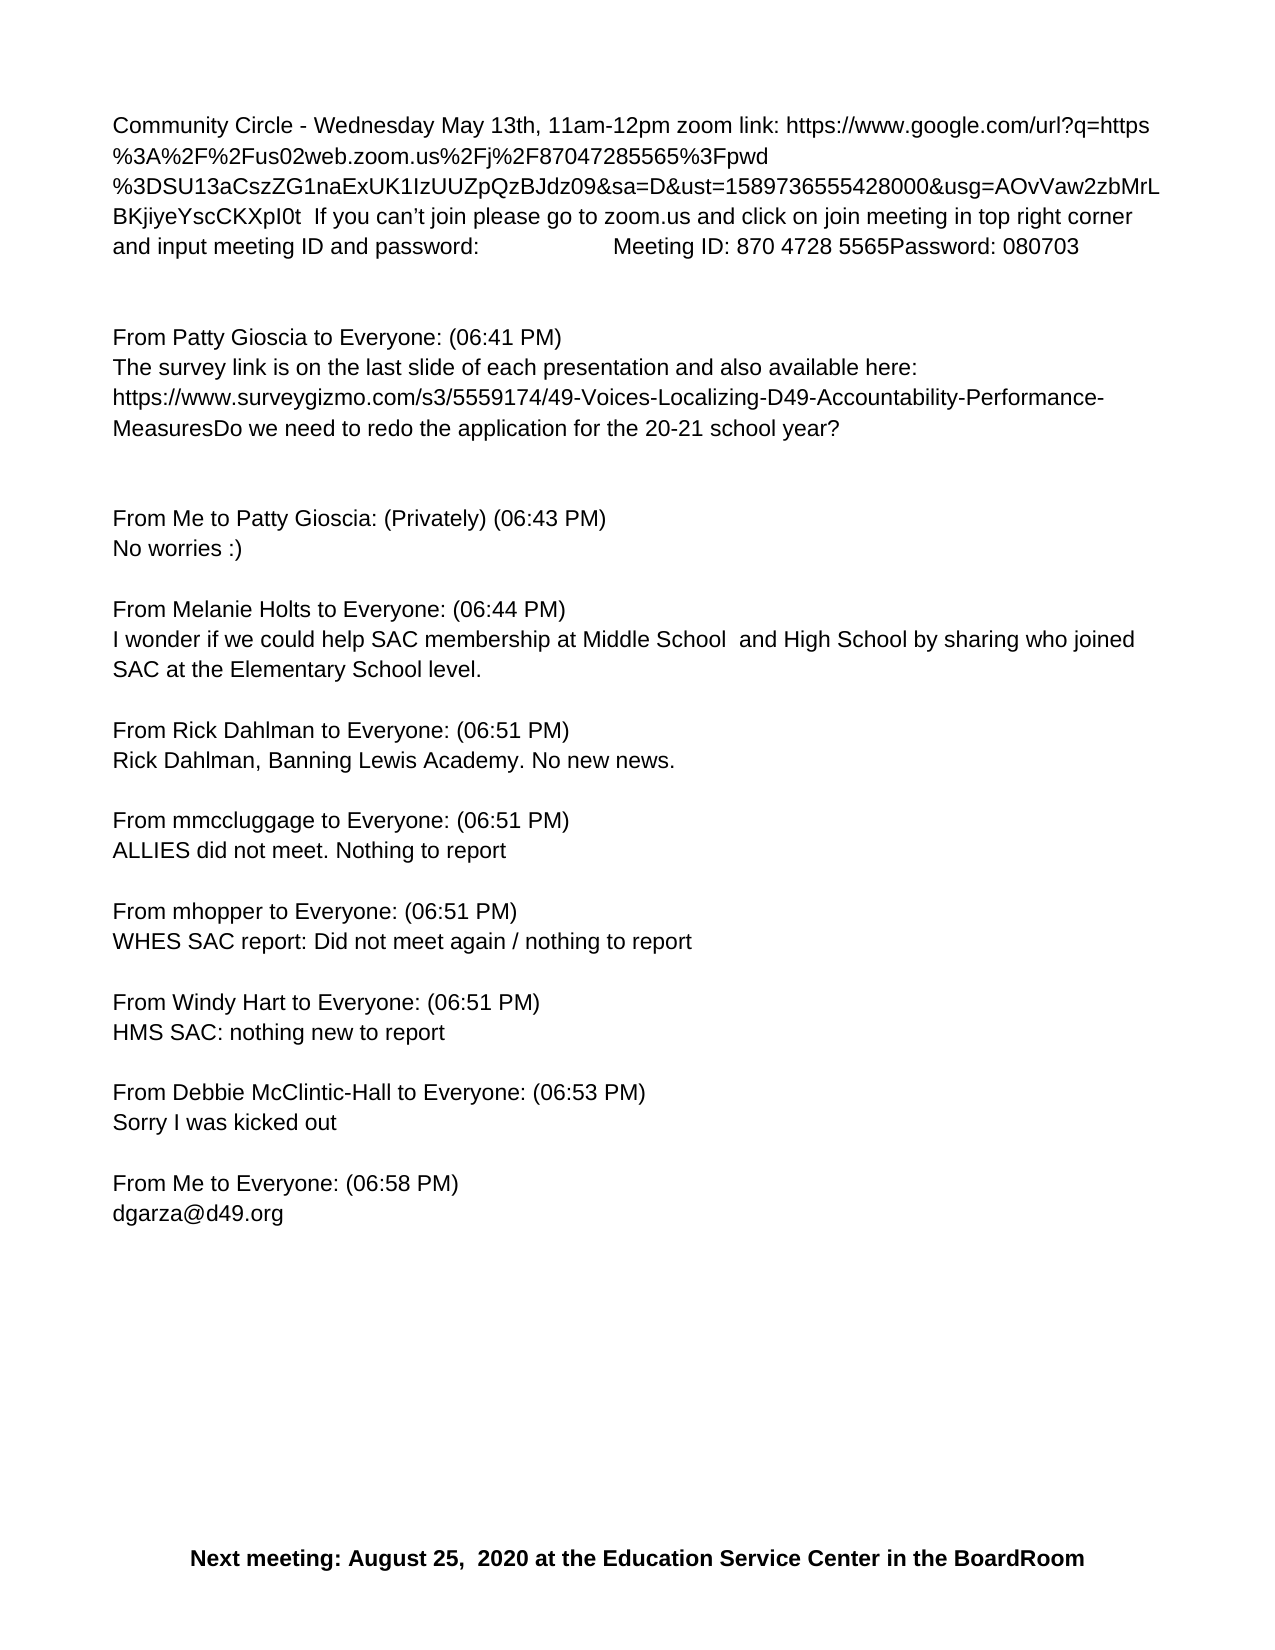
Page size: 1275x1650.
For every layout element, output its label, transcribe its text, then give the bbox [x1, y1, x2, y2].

text Community Circle - Wednesday May 13th, 11am-12pm zoom link: https://www.google.com/url?q=https%3A%2F%2Fus02web.zoom.us%2Fj%2F87047285565%3Fpwd%3DSU13aCszZG1naExUK1IzUUZpQzBJdz09&sa=D&ust=1589736555428000&usg=AOvVaw2zbMrLBKjiyeYscCKXpI0t If you can’t join please go to zoom.us and click on join meeting in top right corner and input meeting ID and password: Meeting ID: 870 4728 5565 Password: 080703 [112, 112, 1162, 260]
text From Patty Gioscia to Everyone: (06:41 PM) [112, 324, 1162, 350]
text Rick Dahlman, Banning Lewis Academy. No new news. [112, 747, 1162, 773]
text From mhopper to Everyone: (06:51 PM) [112, 898, 1162, 924]
text The survey link is on the last slide of each presentation and also available here: https://www.surveygizmo.com/s3/5559174/49-Voices-Localizing-D49-Accountability-Performance-Measures Do we need to redo the application for the 20-21 school year? [112, 354, 1162, 441]
text HMS SAC: nothing new to report [112, 1019, 1162, 1045]
text dgarza@d49.org [112, 1200, 1162, 1226]
text From Windy Hart to Everyone: (06:51 PM) [112, 988, 1162, 1015]
text No worries :) [112, 535, 1162, 562]
text ALLIES did not meet. Nothing to report [112, 837, 1162, 864]
text From Me to Patty Gioscia: (Privately) (06:43 PM) [112, 505, 1162, 532]
text From Debbie McClintic-Hall to Everyone: (06:53 PM) [112, 1079, 1162, 1106]
text Sorry I was kicked out [112, 1109, 1162, 1136]
text From mmccluggage to Everyone: (06:51 PM) [112, 807, 1162, 834]
text From Rick Dahlman to Everyone: (06:51 PM) [112, 717, 1162, 743]
text I wonder if we could help SAC membership at Middle School and High School by sharing who joined SAC at the Elementary School level. [112, 626, 1162, 683]
text From Melanie Holts to Everyone: (06:44 PM) [112, 596, 1162, 622]
text From Me to Everyone: (06:58 PM) [112, 1170, 1162, 1196]
text WHES SAC report: Did not meet again / nothing to report [112, 928, 1162, 954]
